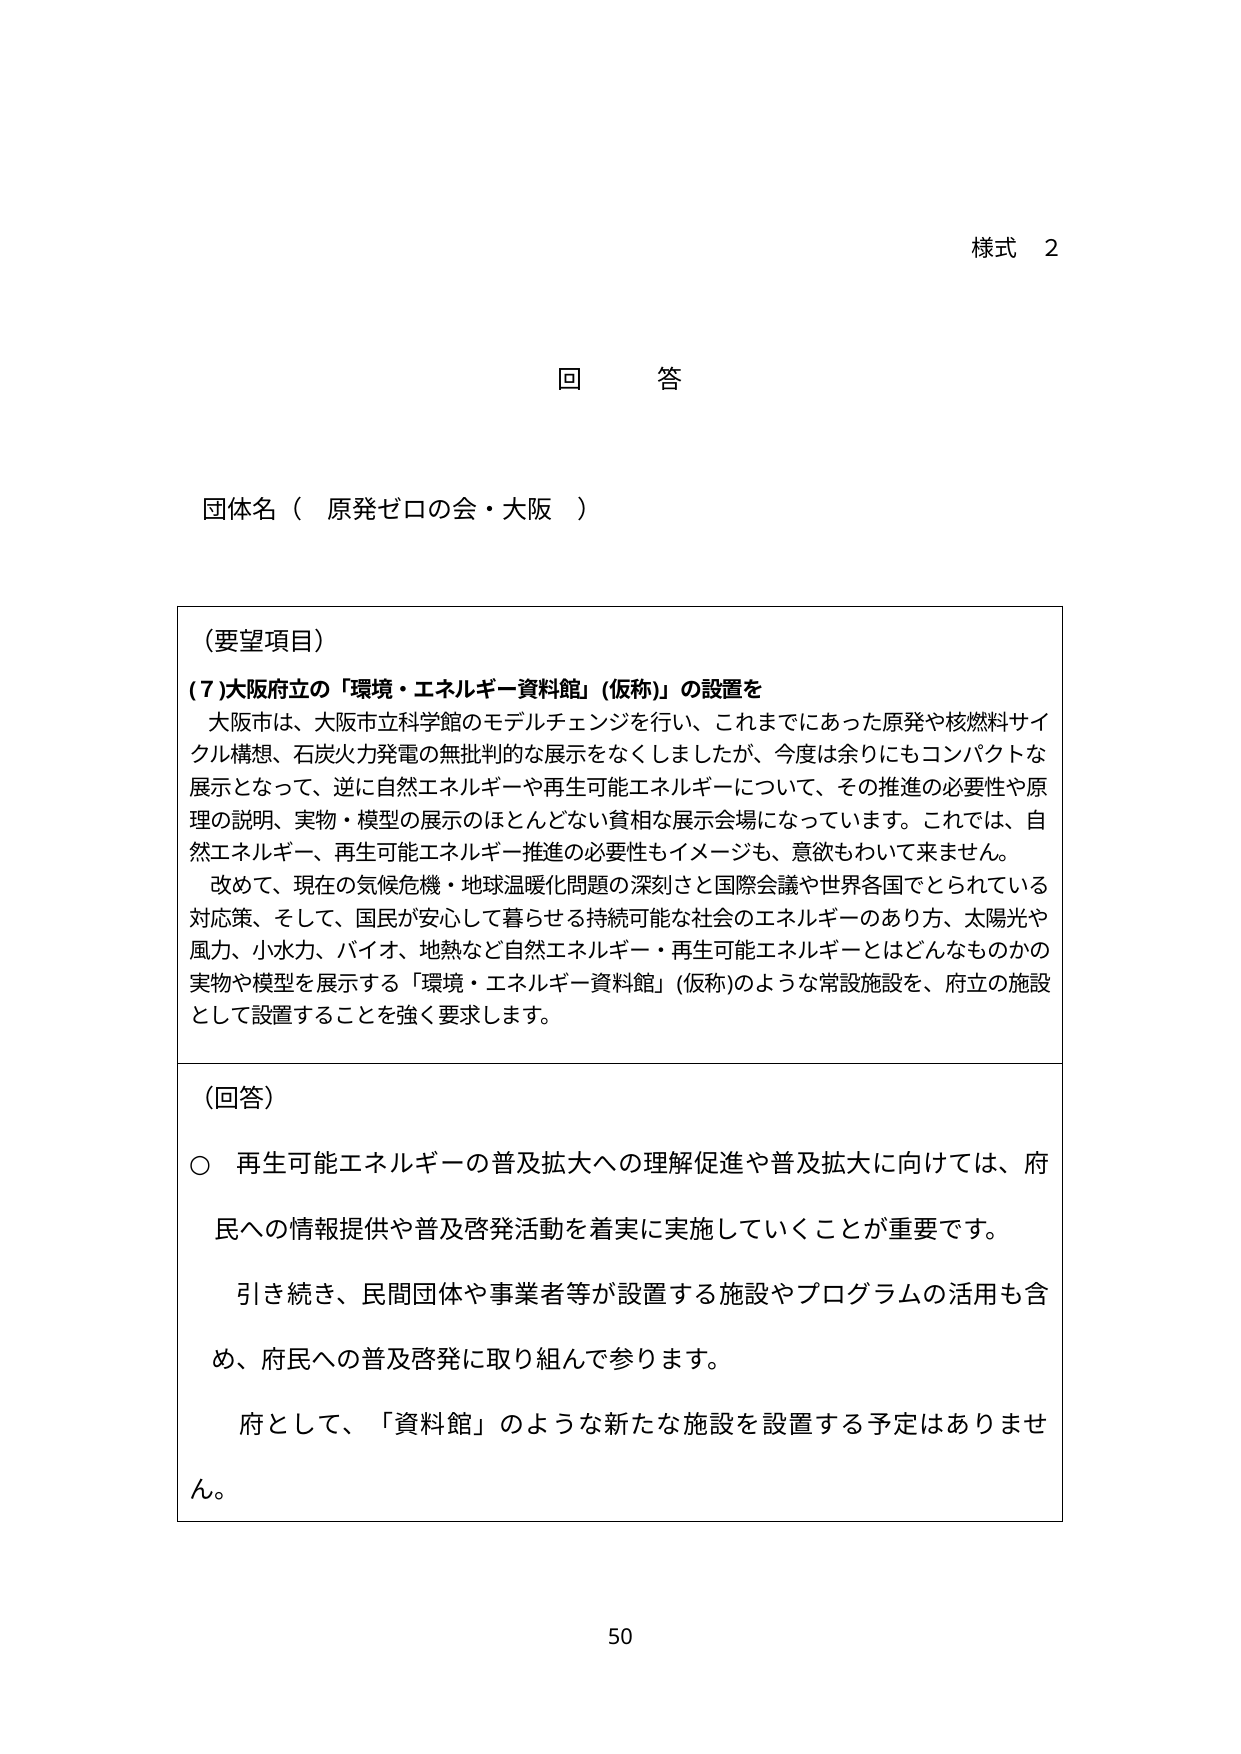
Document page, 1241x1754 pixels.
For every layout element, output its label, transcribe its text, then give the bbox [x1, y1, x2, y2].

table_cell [178, 1064, 1062, 1521]
table_header （要望項目） (７)大阪府立の「環境・エネルギー資料館」(仮称)」の設置を 大阪市は、大阪市立科学館のモデルチェンジを行い、これまでにあった原発や核燃料サイクル構想、石炭火力発電の無批判的な展示をなくしましたが、今度は余りにもコンパクトな展示となって、逆に自然エネルギーや再生可能エネルギーについて、その推進の必要性や原理の説明、実物・模型の展示のほとんどない貧相な展示会場になっています。これでは、自然エネルギー、再生可能エネルギー推進の必要性もイメージも、意欲もわいて来ません。 改めて、現在の気候危機・地球温暖化問題の深刻さと国際会議や世界各国でとられている対応策、そして、国民が安心して暮らせる持続可能な社会のエネルギーのあり方、太陽光や風力、小水力、バイオ、地熱など自然エネルギー・再生可能エネルギーとはどんなものかの実物や模型を展示する「環境・エネルギー資料館」(仮称)のような常設施設を、府立の施設として設置することを強く要求します。 [178, 607, 1062, 1063]
text 団体名（ 原発ゼロの会・大阪 ） [177, 475, 1063, 540]
text 様式 ２ [177, 214, 1063, 279]
text 回答 [177, 345, 1063, 410]
